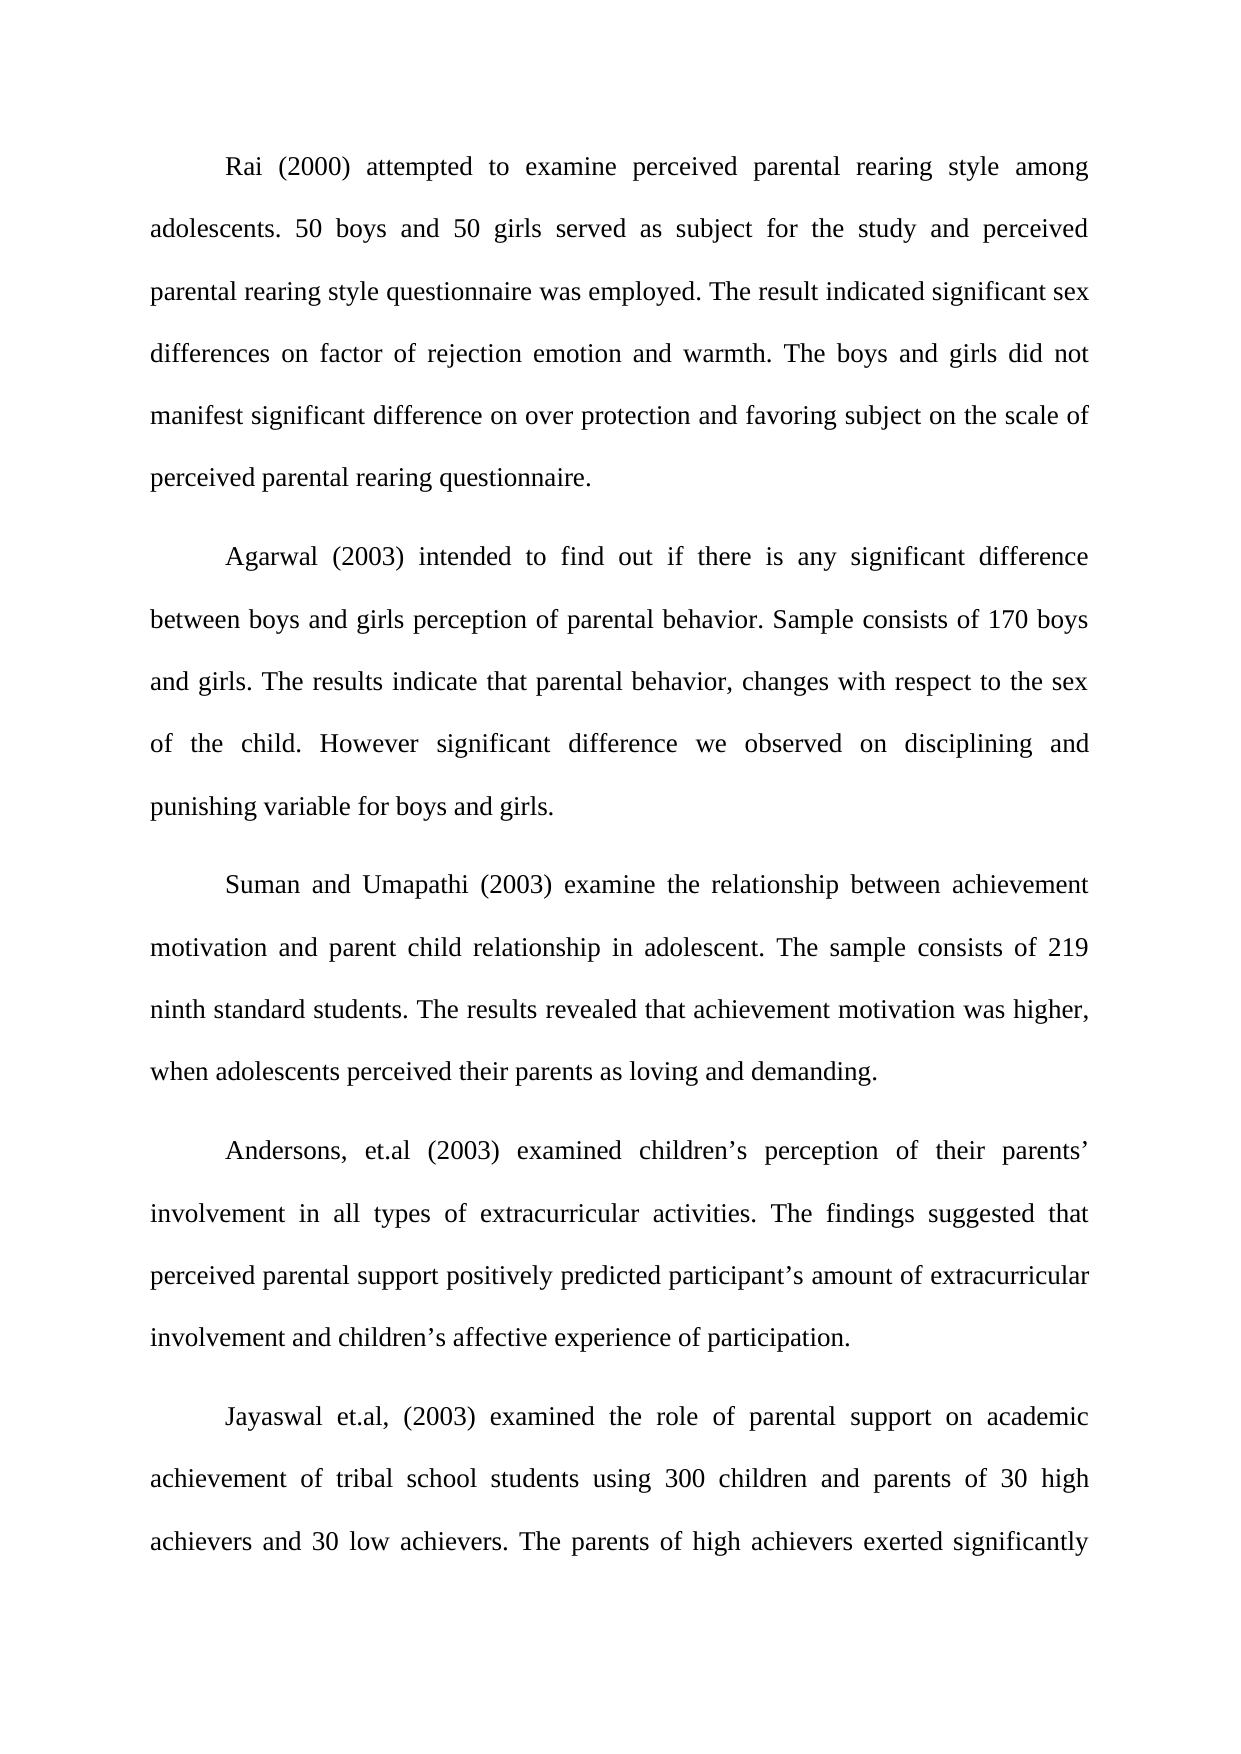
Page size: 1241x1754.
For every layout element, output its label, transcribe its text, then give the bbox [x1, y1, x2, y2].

text Agarwal (2003) intended to find out if there is any significant difference between boys and girls perception of parental behavior. Sample consists of 170 boys and girls. The results indicate that parental behavior, changes with respect to the sex of the child. However significant difference we observed on disciplining and punishing variable for boys and girls. [150, 540, 1090, 821]
text , et.al (2003) examined children’s perception of their parents’ involvement in all types of extracurricular activities. The findings suggested that perceived parental support positively predicted participant’s amount of extracurricular involvement and children’s affective experience of participation. [150, 1134, 1090, 1352]
text Rai (2000) attempted to examine perceived parental rearing style among adolescents. 50 boys and 50 girls served as subject for the study and perceived parental rearing style questionnaire was employed. The result indicated significant sex differences on factor of rejection emotion and warmth. The boys and girls did not manifest significant difference on over protection and favoring subject on the scale of perceived parental rearing questionnaire. [150, 150, 1090, 493]
text Suman and Umapathi (2003) examine the relationship between achievement motivation and parent child relationship in adolescent. The sample consists of 219 ninth standard students. The results revealed that achievement motivation was higher, when adolescents perceived their parents as loving and demanding. [150, 868, 1090, 1087]
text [150, 1400, 1090, 1556]
